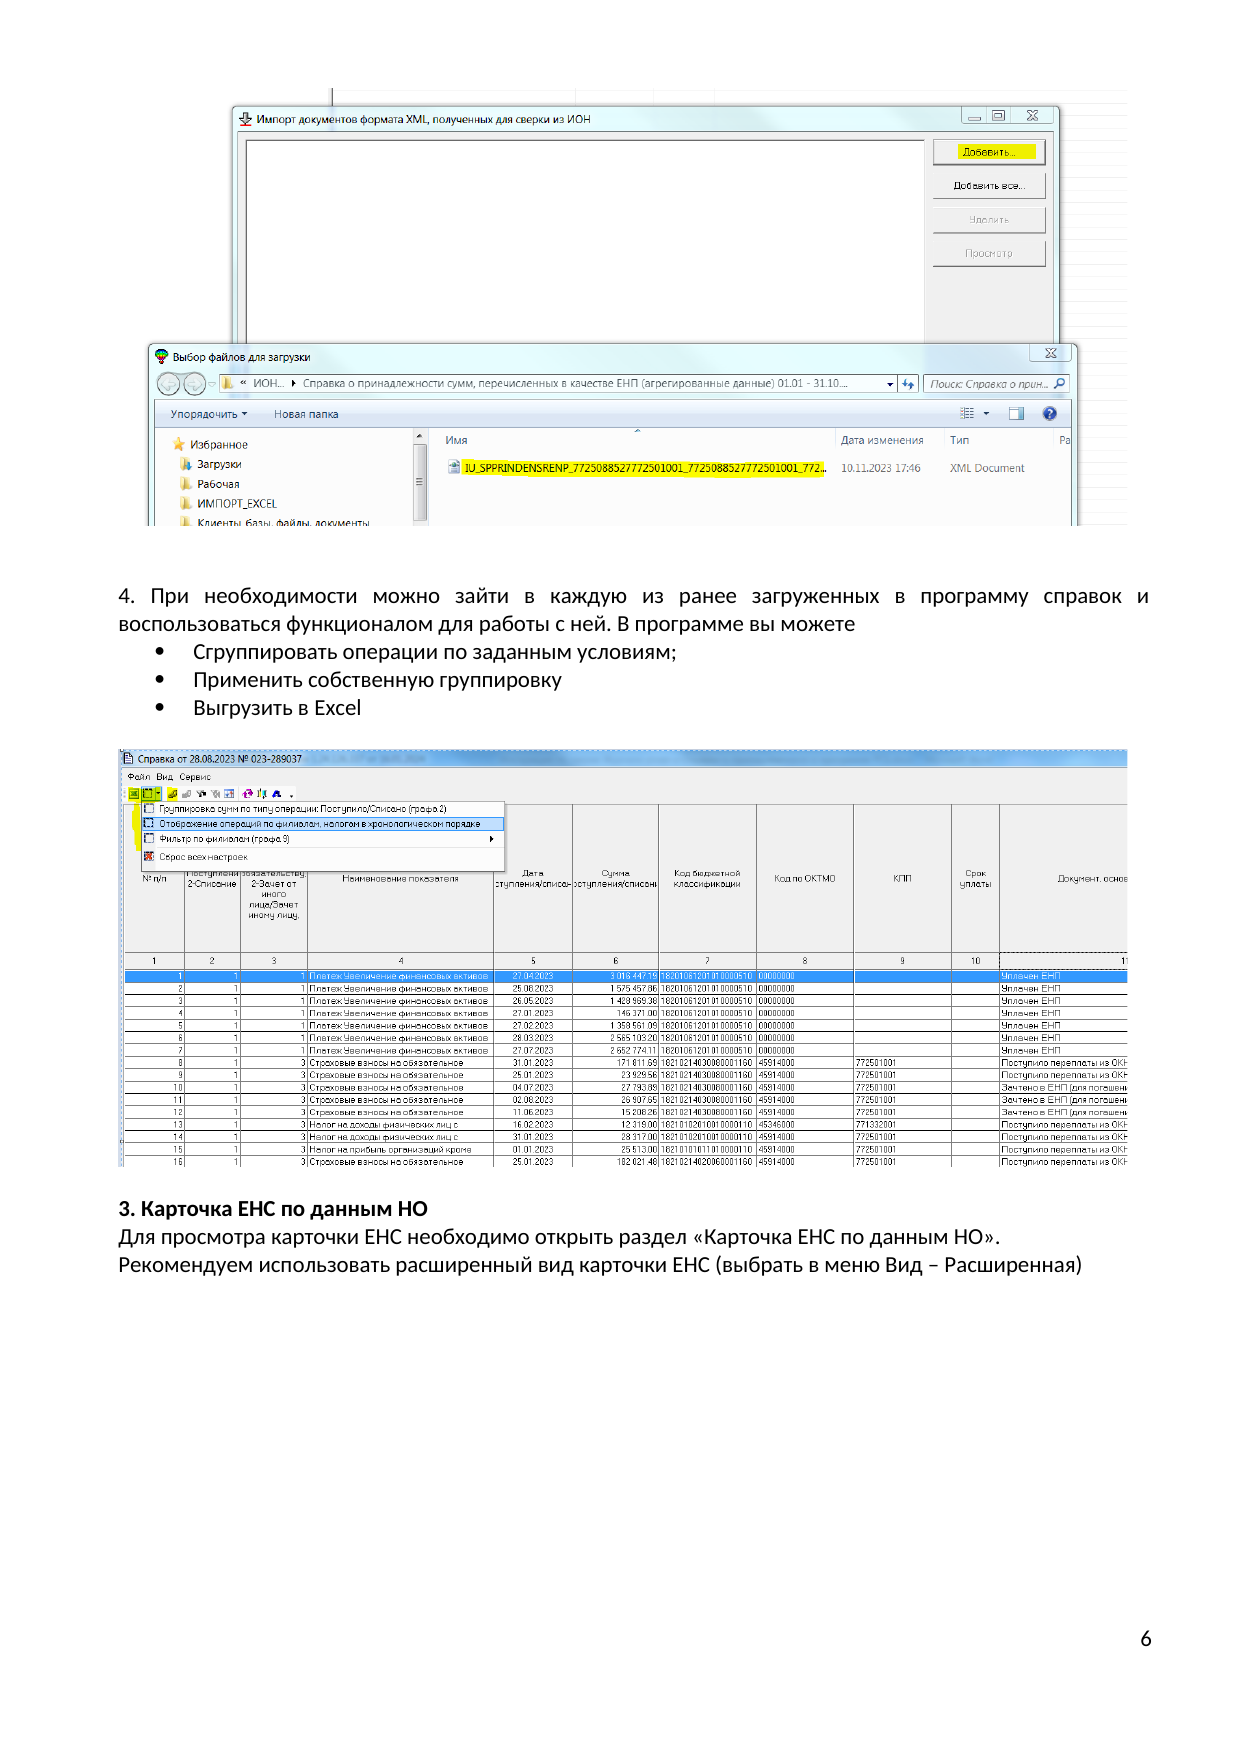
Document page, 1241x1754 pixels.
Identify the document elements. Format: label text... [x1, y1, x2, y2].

list Выгрузить в Excel [156, 693, 1152, 721]
picture [118, 749, 1128, 1167]
text Рекомендуем использовать расширенный вид карточки ЕНС (выбрать в меню Вид – Расширенная) [118, 1251, 1152, 1278]
text 4. При необходимости можно зайти в каждую из ранее загруженных в программу справок и воспользоваться функционалом для работы с ней. В программе вы можете [118, 581, 1152, 637]
text 3. Карточка ЕНС по данным НО [118, 1194, 1152, 1222]
list Применить собственную группировку [156, 665, 1152, 693]
text Для просмотра карточки ЕНС необходимо открыть раздел «Карточка ЕНС по данным НО». [118, 1222, 1152, 1251]
picture [118, 88, 1128, 526]
list Сгруппировать операции по заданным условиям; [156, 637, 1152, 665]
